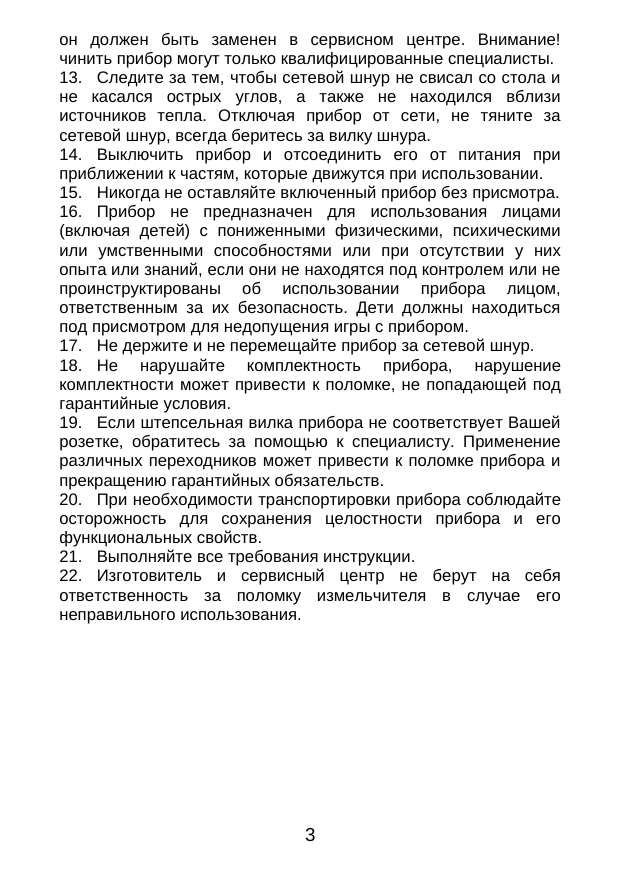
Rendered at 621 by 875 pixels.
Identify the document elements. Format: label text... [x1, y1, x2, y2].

list Не держите и не перемещайте прибор за сетевой шнур. [59, 336, 561, 355]
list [59, 29, 561, 68]
list Никогда не оставляйте включенный прибор без присмотра. [59, 183, 561, 202]
list Если штепсельная вилка прибора не соответствует Вашей розетке, обратитесь за помощью к специалисту. Применение различных переходников может привести к поломке прибора и прекращению гарантийных обязательств. [59, 413, 561, 489]
list Прибор не предназначен для использования лицами (включая детей) с пониженными физическими, психическими или умственными способностями или при отсутствии у них опыта или знаний, если они не находятся под контролем или не проинструктированы об использовании прибора лицом, ответственным за их безопасность. Дети должны находиться под присмотром для недопущения игры с прибором. [59, 202, 561, 336]
list Изготовитель и сервисный центр не берут на себя ответственность за поломку измельчителя в случае его неправильного использования. [59, 566, 561, 624]
list При необходимости транспортировки прибора соблюдайте осторожность для сохранения целостности прибора и его функциональных свойств. [59, 489, 561, 547]
list Не нарушайте комплектность прибора, нарушение комплектности может привести к поломке, не попадающей под гарантийные условия. [59, 355, 561, 413]
list Выполняйте все требования инструкции. [59, 547, 561, 566]
list Следите за тем, чтобы сетевой шнур не свисал со стола и не касался острых углов, а также не находился вблизи источников тепла. Отключая прибор от сети, не тяните за сетевой шнур, всегда беритесь за вилку шнура. [59, 68, 561, 144]
list Выключить прибор и отсоединить его от питания при приближении к частям, которые движутся при использовании. [59, 144, 561, 183]
